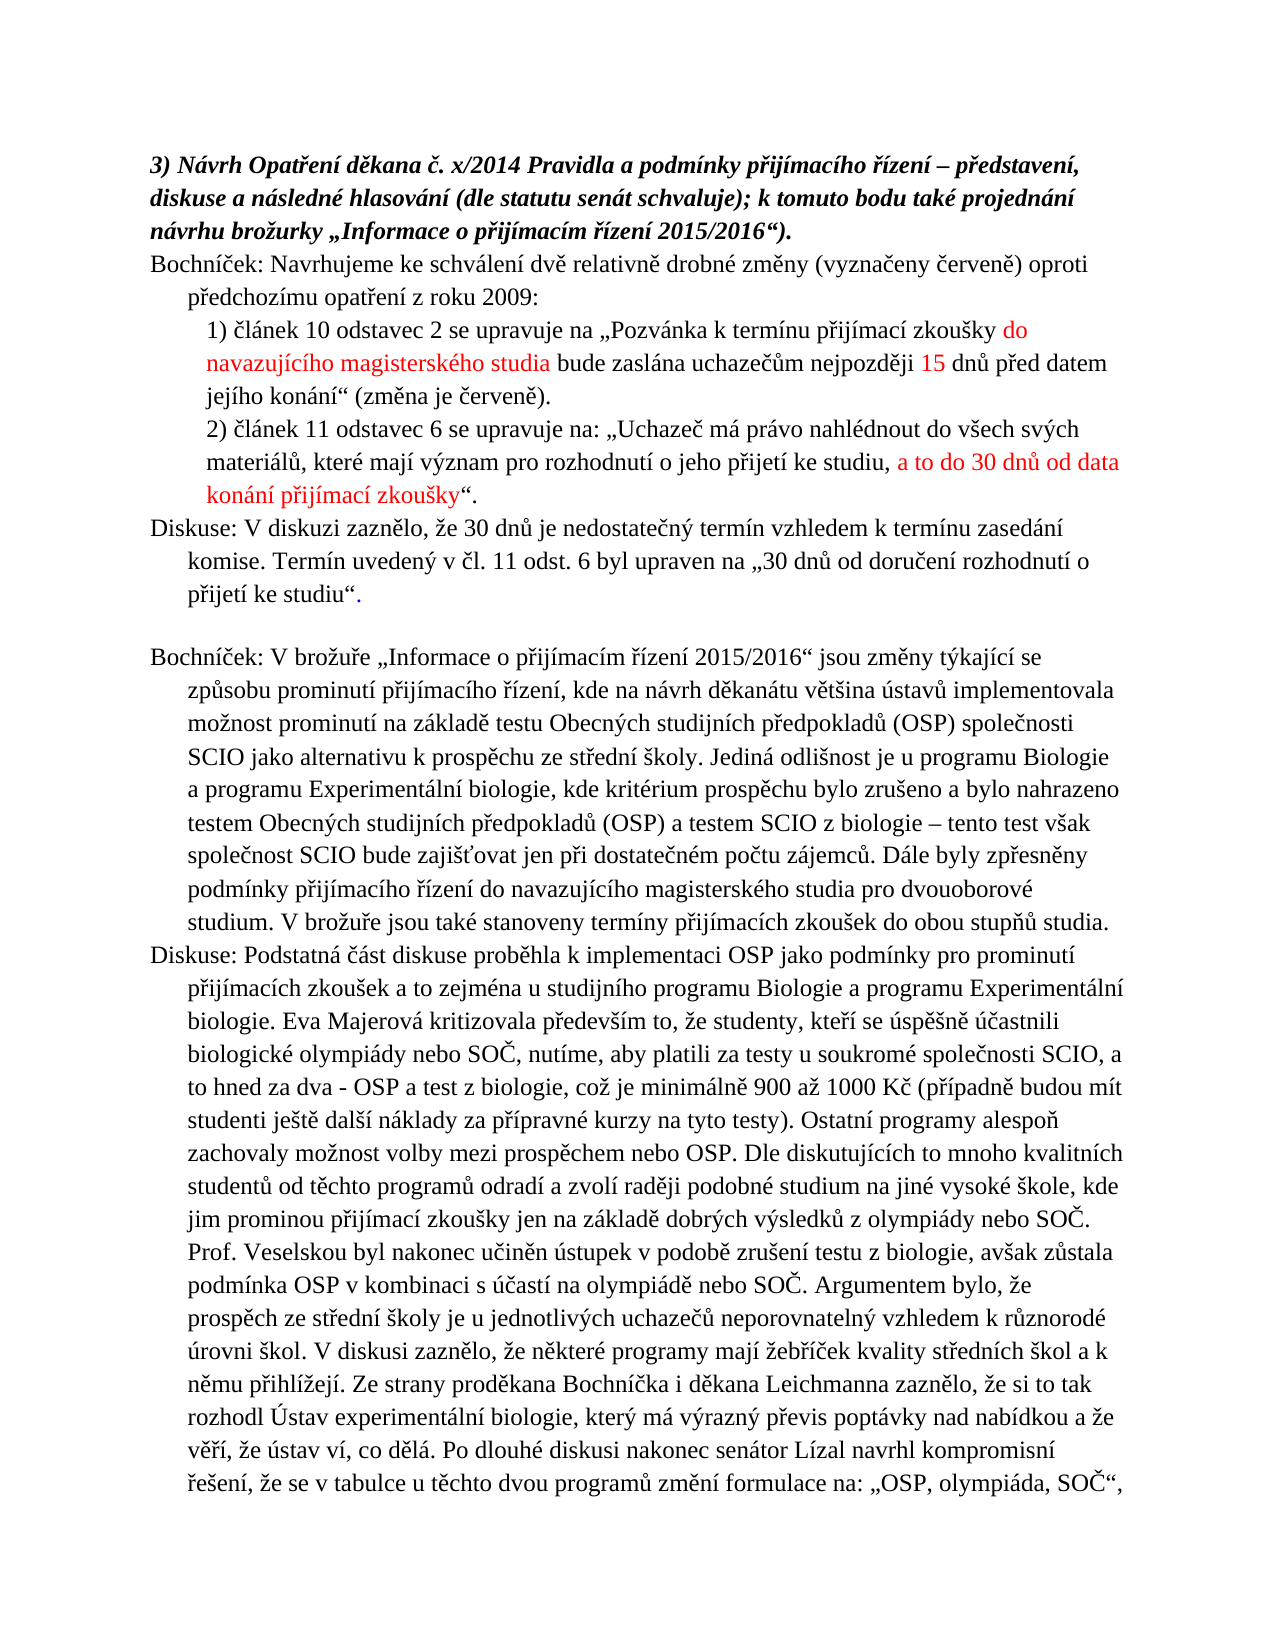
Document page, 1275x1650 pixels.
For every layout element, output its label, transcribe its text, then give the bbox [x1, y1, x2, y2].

text 3) Návrh Opatření děkana č. x/2014 Pravidla a podmínky přijímacího řízení – představení, diskuse a následné hlasování (dle statutu senát schvaluje); k tomuto bodu také projednání návrhu brožurky „Informace o přijímacím řízení 2015/2016“). [150, 150, 1125, 245]
text Diskuse: V diskuzi zaznělo, že 30 dnů je nedostatečný termín vzhledem k termínu zasedání komise. Termín uvedený v čl. 11 odst. 6 byl upraven na „30 dnů od doručení rozhodnutí o přijetí ke studiu“. [150, 513, 1125, 608]
text 1) článek 10 odstavec 2 se upravuje na „Pozvánka k termínu přijímací zkoušky do navazujícího magisterského studia bude zaslána uchazečům nejpozději 15 dnů před datem jejího konání“ (změna je červeně). [206, 315, 1125, 410]
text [150, 940, 1125, 1497]
text Bochníček: V brožuře „Informace o přijímacím řízení 2015/2016“ jsou změny týkající se způsobu prominutí přijímacího řízení, kde na návrh děkanátu většina ústavů implementovala možnost prominutí na základě testu Obecných studijních předpokladů (OSP) společnosti SCIO jako alternativu k prospěchu ze střední školy. Jediná odlišnost je u programu Biologie a programu Experimentální biologie, kde kritérium prospěchu bylo zrušeno a bylo nahrazeno testem Obecných studijních předpokladů (OSP) a testem SCIO z biologie – tento test však společnost SCIO bude zajišťovat jen při dostatečném počtu zájemců. Dále byly zpřesněny podmínky přijímacího řízení do navazujícího magisterského studia pro dvouoborové studium. V brožuře jsou také stanoveny termíny přijímacích zkoušek do obou stupňů studia. [150, 642, 1125, 935]
text 2) článek 11 odstavec 6 se upravuje na: „Uchazeč má právo nahlédnout do všech svých materiálů, které mají význam pro rozhodnutí o jeho přijetí ke studiu, a to do 30 dnů od data konání přijímací zkoušky“. [206, 414, 1125, 509]
text Bochníček: Navrhujeme ke schválení dvě relativně drobné změny (vyznačeny červeně) oproti předchozímu opatření z roku 2009: [150, 249, 1125, 311]
